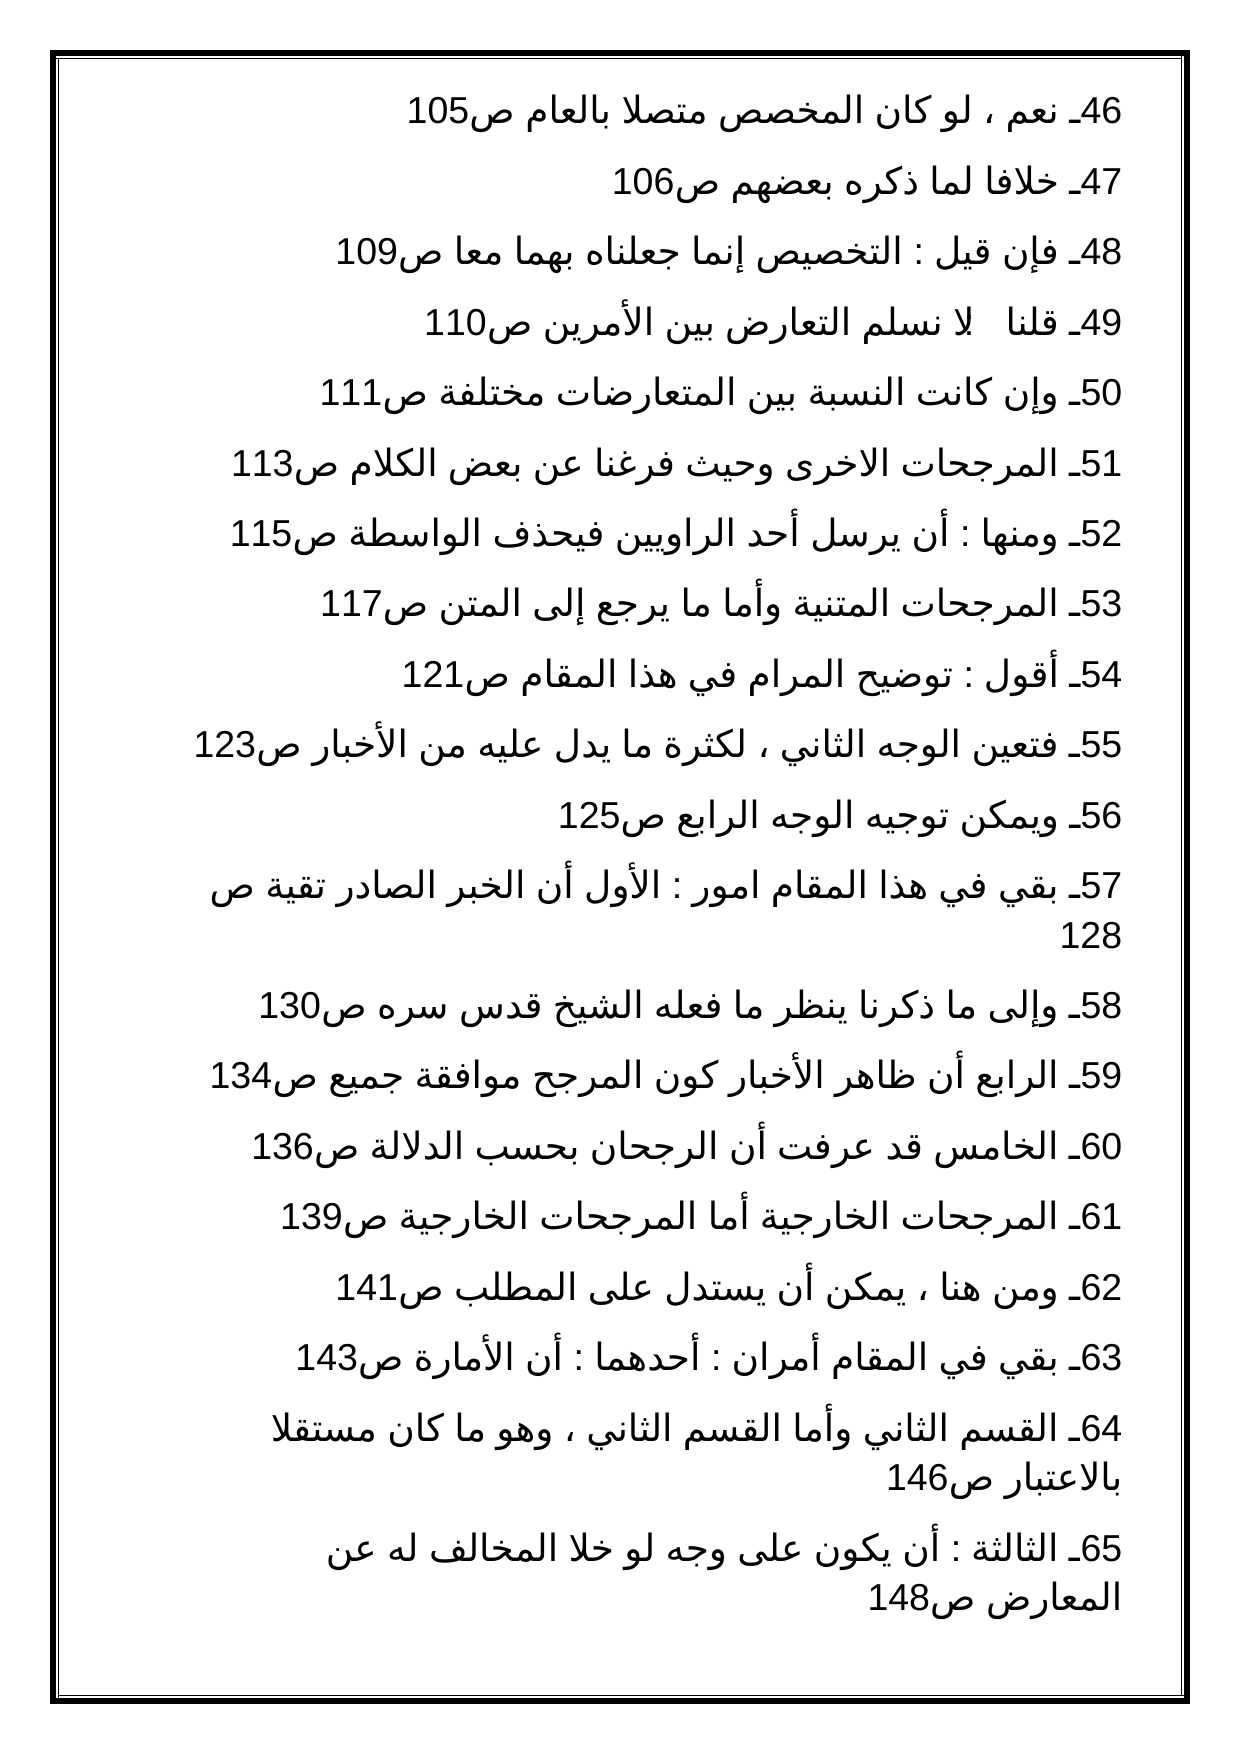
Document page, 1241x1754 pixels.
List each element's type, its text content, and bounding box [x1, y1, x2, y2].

text 59ـ الرابع أن ظاهر الأخبار كون المرجح موافقة جميع ص134 [192, 1054, 1122, 1097]
text 46ـ نعم ، لو كان المخصص متصلا بالعام ص105 [192, 89, 1122, 132]
text 52ـ ومنها : أن يرسل أحد الراويين فيحذف الواسطة ص115 [192, 511, 1122, 554]
text 48ـ فإن قيل : التخصيص إنما جعلناه بهما معا ص109 [192, 229, 1122, 273]
text 65ـ الثالثة : أن يكون على وجه لو خلا المخالف له عن المعارض ص148 [192, 1526, 1122, 1618]
text 63ـ بقي في المقام أمران : أحدهما : أن الأمارة ص143 [192, 1335, 1122, 1378]
text 49ـ قلنا : لا نسلم التعارض بين الأمرين ص110 [192, 300, 1122, 343]
text 53ـ المرجحات المتنية وأما ما يرجع إلى المتن ص117 [192, 582, 1122, 625]
text 57ـ بقي في هذا المقام امور : الأول أن الخبر الصادر تقية ص128 [192, 863, 1122, 956]
text 54ـ أقول : توضيح المرام في هذا المقام ص121 [192, 652, 1122, 695]
text 64ـ القسم الثاني وأما القسم الثاني ، وهو ما كان مستقلا بالاعتبار ص146 [192, 1406, 1122, 1498]
text 47ـ خلافا لما ذكره بعضهم ص106 [192, 159, 1122, 202]
text 61ـ المرجحات الخارجية أما المرجحات الخارجية ص139 [192, 1194, 1122, 1238]
text 55ـ فتعين الوجه الثاني ، لكثرة ما يدل عليه من الأخبار ص123 [192, 722, 1122, 766]
text 62ـ ومن هنا ، يمكن أن يستدل على المطلب ص141 [192, 1265, 1122, 1308]
text 56ـ ويمكن توجيه الوجه الرابع ص125 [192, 793, 1122, 836]
text 51ـ المرجحات الاخرى وحيث فرغنا عن بعض الكلام ص113 [192, 441, 1122, 484]
text 58ـ وإلى ما ذكرنا ينظر ما فعله الشيخ قدس سره ص130 [192, 983, 1122, 1026]
text 50ـ وإن كانت النسبة بين المتعارضات مختلفة ص111 [192, 370, 1122, 413]
text 60ـ الخامس قد عرفت أن الرجحان بحسب الدلالة ص136 [192, 1124, 1122, 1167]
